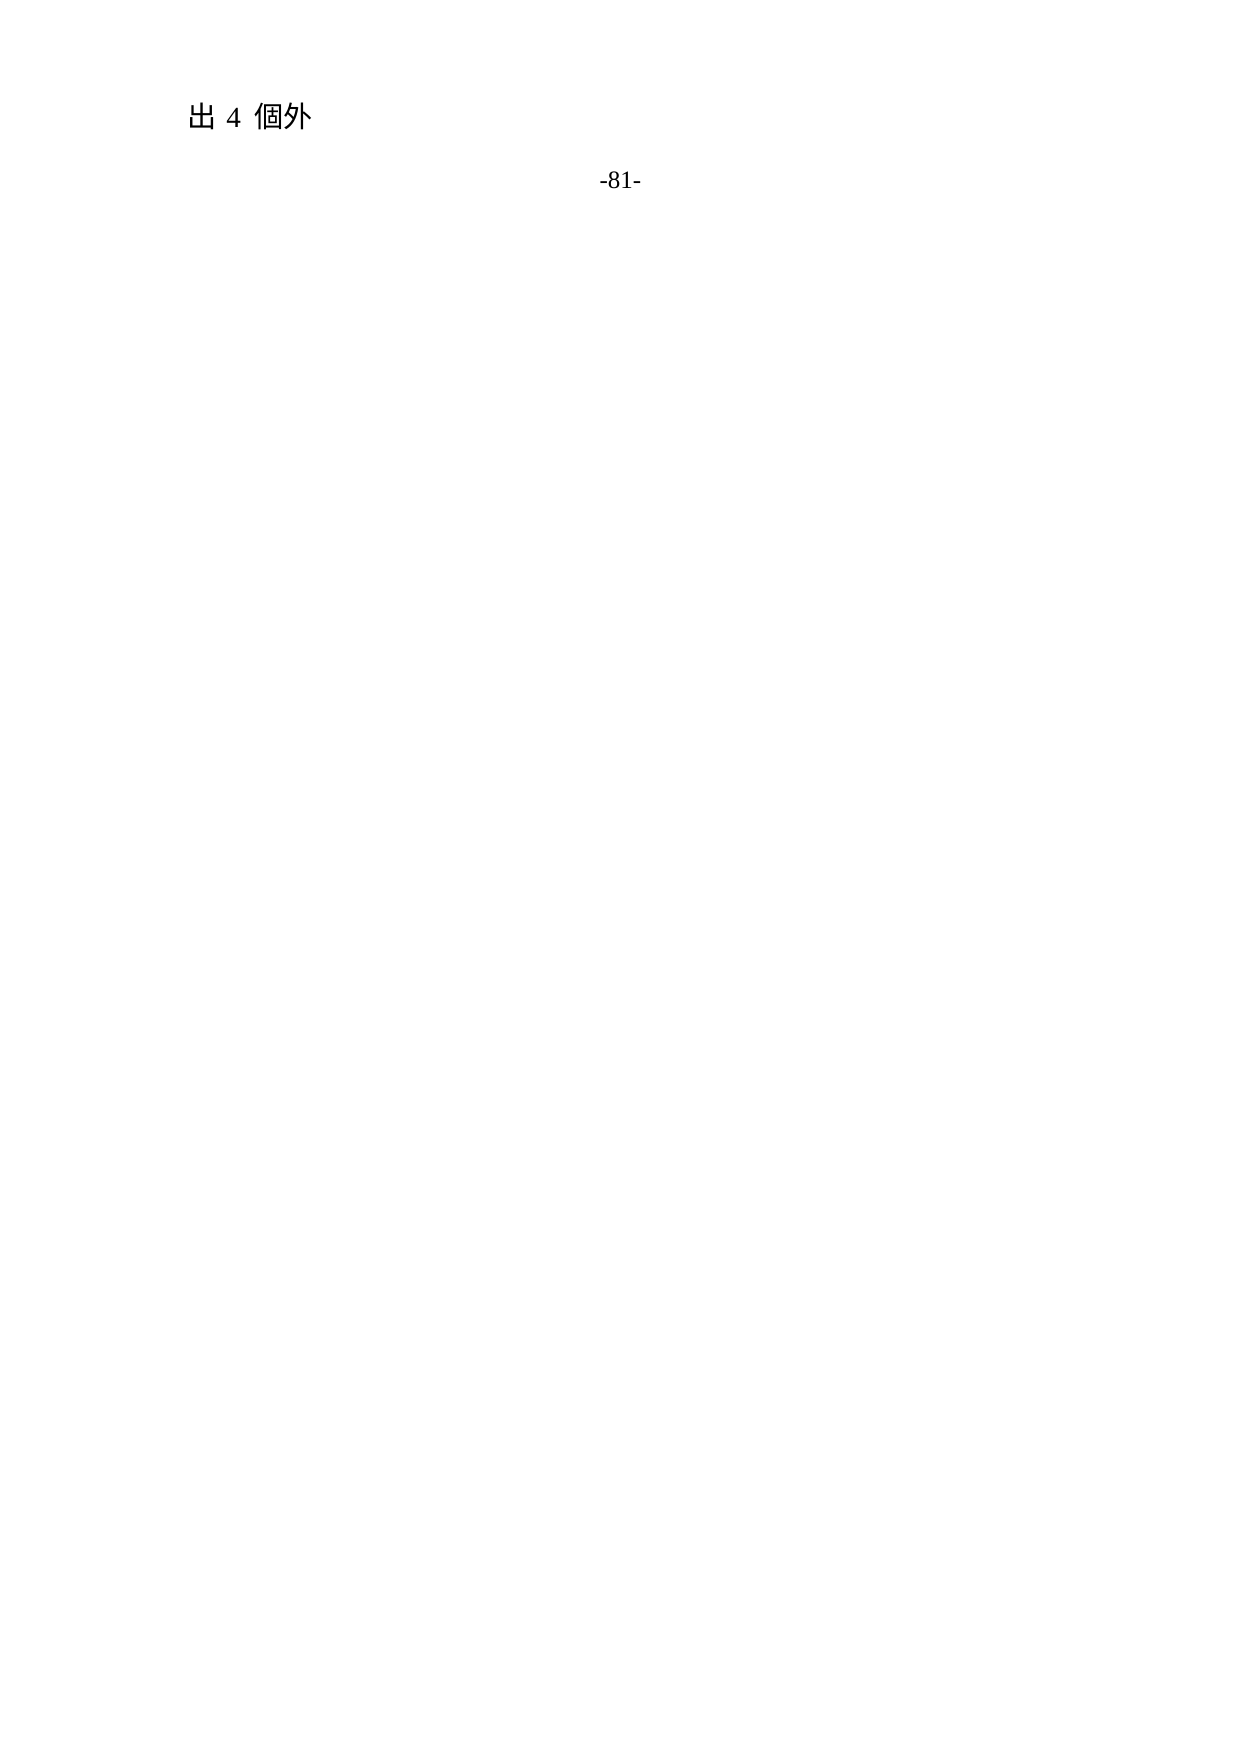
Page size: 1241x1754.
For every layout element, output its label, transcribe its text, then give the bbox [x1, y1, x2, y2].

text -81- [599, 165, 1053, 194]
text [187, 87, 1053, 137]
